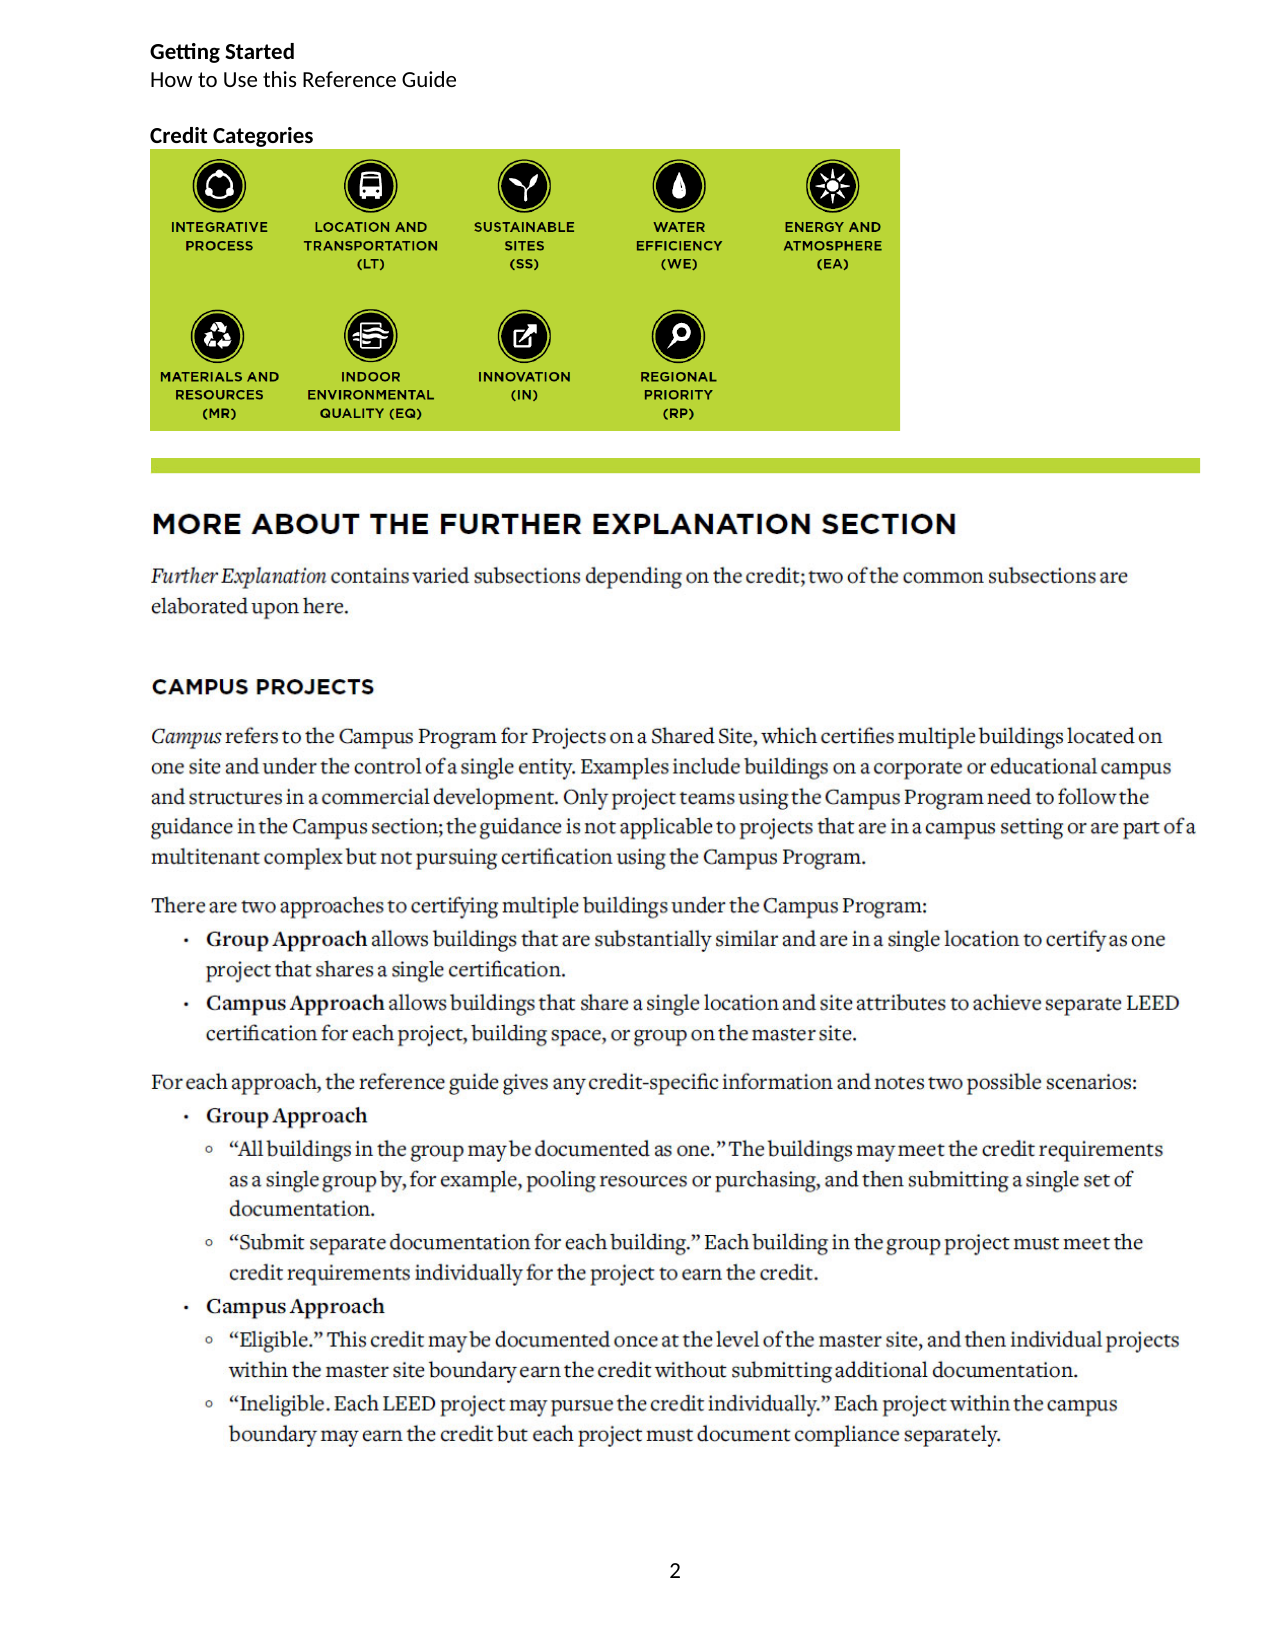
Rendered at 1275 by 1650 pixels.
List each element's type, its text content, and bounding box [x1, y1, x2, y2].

text Credit Categories [150, 122, 1200, 149]
text Getting Started [150, 37, 1200, 66]
text How to Use this Reference Guide [150, 66, 1200, 93]
picture [150, 458, 1200, 1447]
picture [150, 149, 901, 431]
